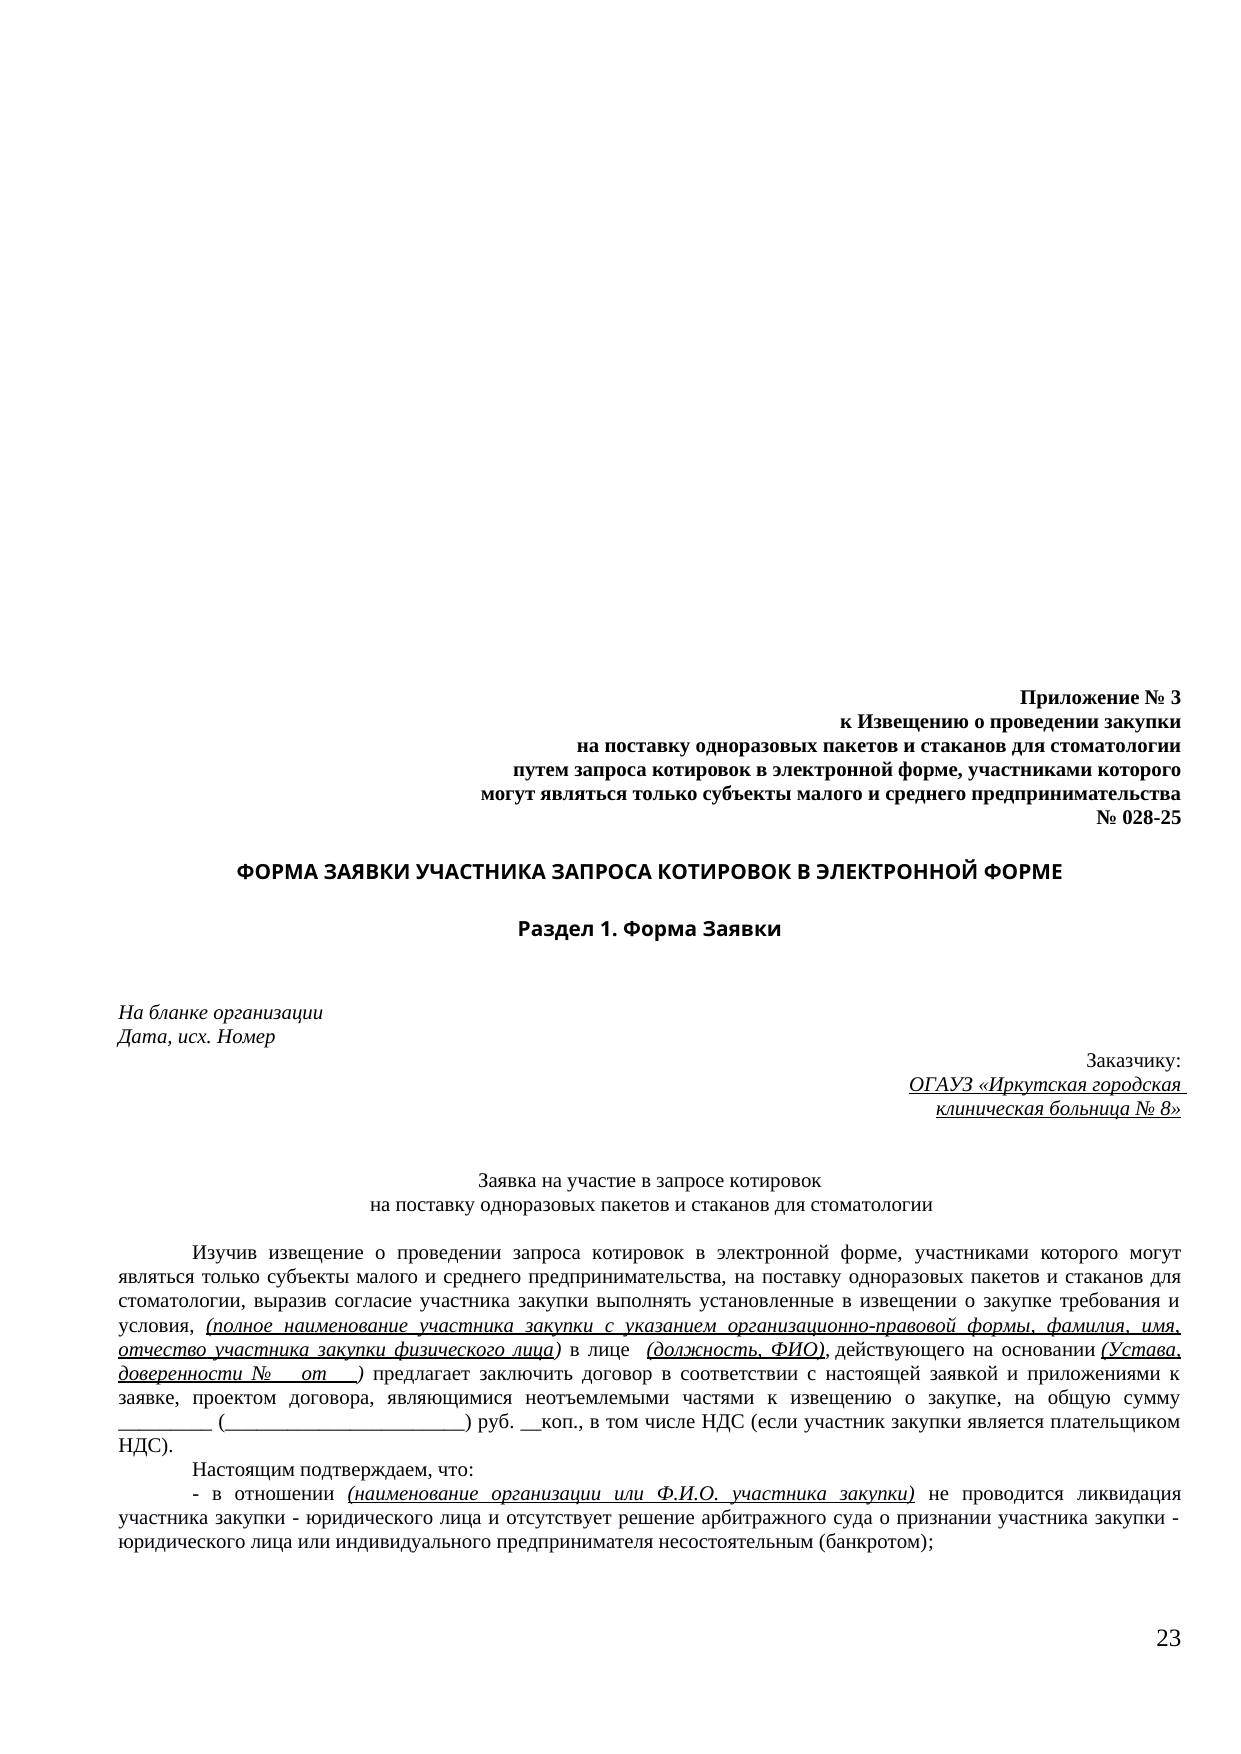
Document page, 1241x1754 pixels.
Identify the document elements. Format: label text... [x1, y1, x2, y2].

text Приложение № 3 [118, 685, 1181, 709]
text на поставку одноразовых пакетов и стаканов для стоматологии [118, 733, 1181, 757]
text На бланке организации [118, 1000, 1181, 1024]
text - в отношении (наименование организации или Ф.И.О. участника закупки) не проводится ликвидация участника закупки - юридического лица и отсутствует решение арбитражного суда о признании участника закупки - юридического лица или индивидуального предпринимателя несостоятельным (банкротом); [118, 1481, 1181, 1553]
text ФОРМА ЗАЯВКИ УЧАСТНИКА ЗАПРОСА КОТИРОВОК В ЭЛЕКТРОННОЙ ФОРМЕ [118, 857, 1181, 886]
text Заказчику: [118, 1048, 1181, 1072]
text Изучив извещение о проведении запроса котировок в электронной форме, участниками которого могут являться только субъекты малого и среднего предпринимательства, на поставку одноразовых пакетов и стаканов для стоматологии, выразив согласие участника закупки выполнять установленные в извещении о закупке требования и условия, (полное наименование участника закупки с указанием организационно-правовой формы, фамилия, имя, отчество участника закупки физического лица) в лице (должность, ФИО), действующего на основании (Устава, доверенности №__ от __) предлагает заключить договор в соответствии с настоящей заявкой и приложениями к заявке, проектом договора, являющимися неотъемлемыми частями к извещению о закупке, на общую сумму _________ (_______________________) руб. __коп., в том числе НДС (если участник закупки является плательщиком НДС). [118, 1240, 1181, 1457]
text Раздел 1. Форма Заявки [118, 914, 1181, 943]
text могут являться только субъекты малого и среднего предпринимательства [118, 781, 1181, 805]
text клиническая больница № 8» [118, 1096, 1181, 1120]
text ОГАУЗ «Иркутская городская [118, 1072, 1181, 1096]
text Дата, исх. Номер [118, 1024, 1181, 1048]
text Настоящим подтверждаем, что: [118, 1457, 1181, 1481]
text к Извещению о проведении закупки [118, 709, 1181, 733]
text на поставку одноразовых пакетов и стаканов для стоматологии [122, 1192, 1181, 1216]
text № 028-25 [118, 805, 1181, 829]
text путем запроса котировок в электронной форме, участниками которого [118, 757, 1181, 781]
text Заявка на участие в запросе котировок [118, 1168, 1181, 1192]
